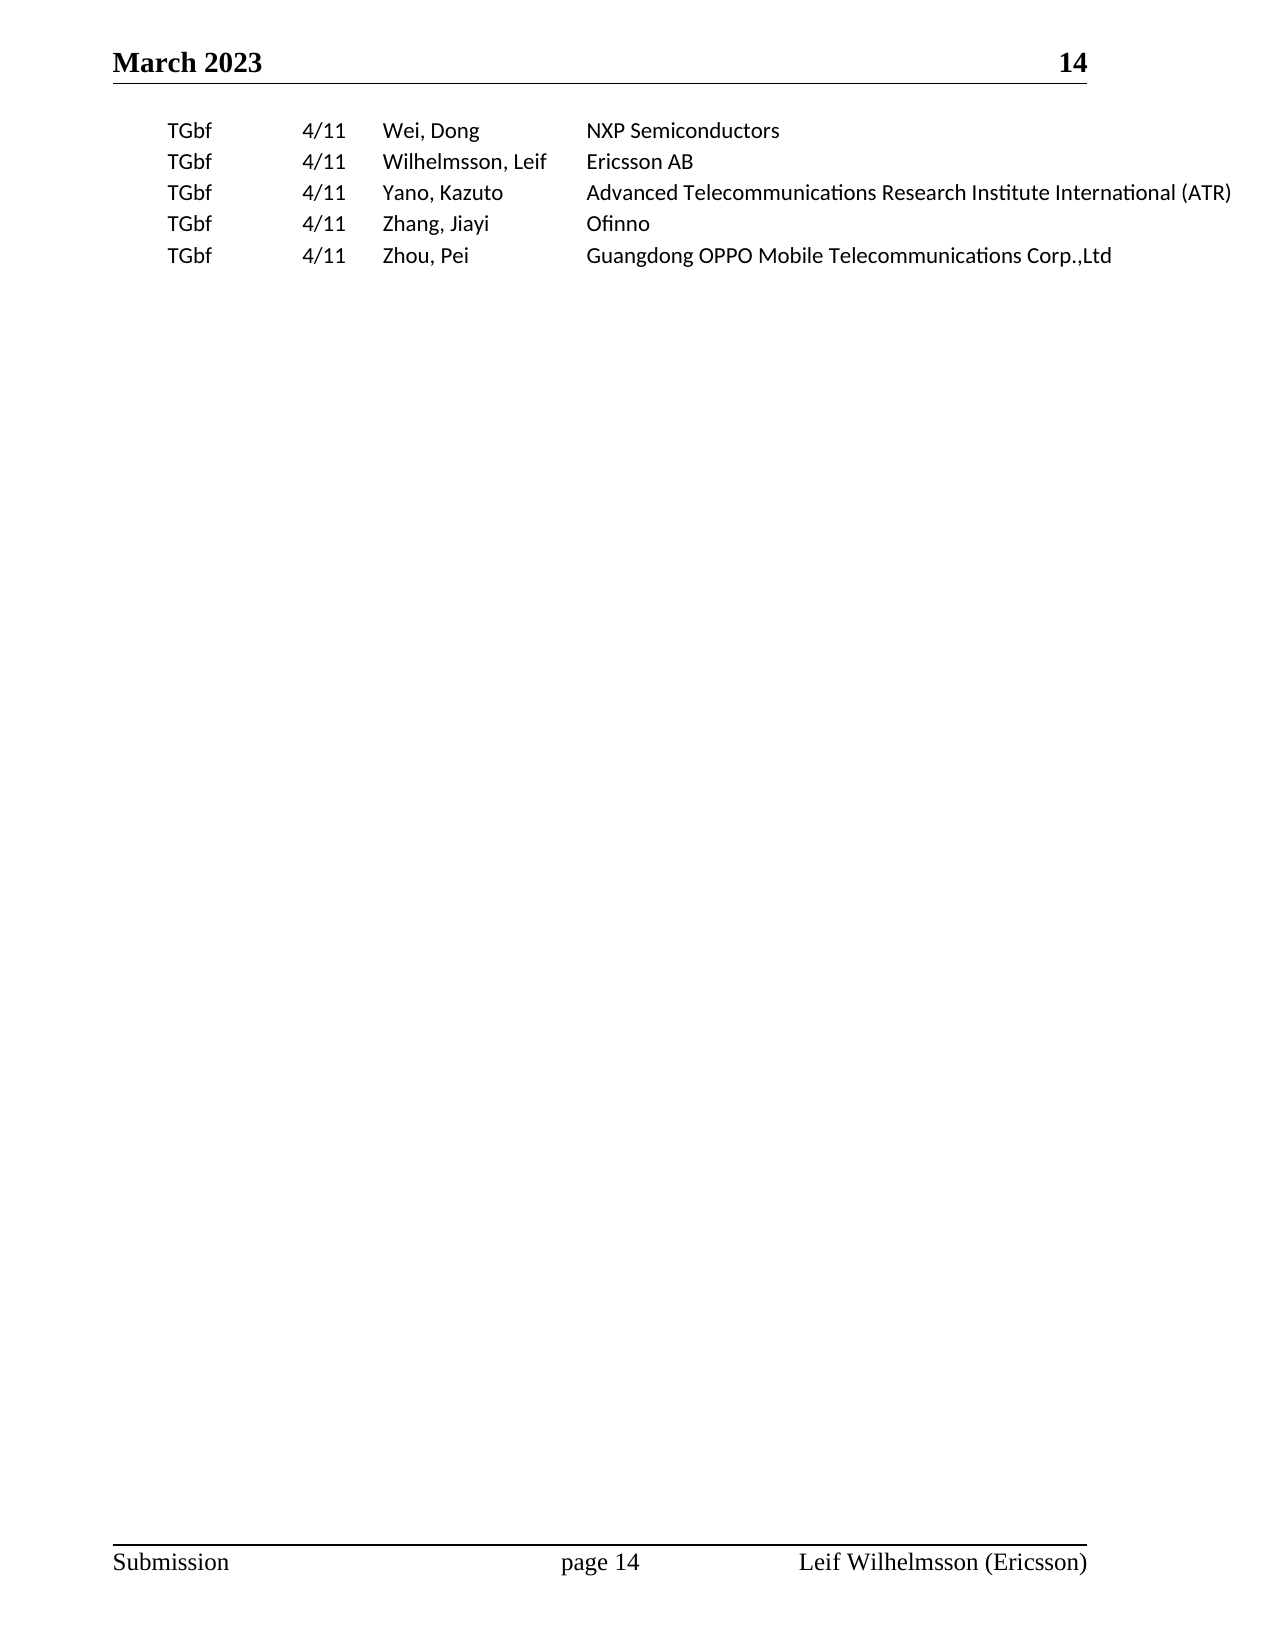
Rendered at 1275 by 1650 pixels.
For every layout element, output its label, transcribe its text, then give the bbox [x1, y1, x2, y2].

table_cell Wilhelmsson, Leif [381, 144, 585, 175]
table_cell Zhang, Jiayi [381, 206, 585, 237]
table_cell 4/11 [267, 144, 381, 175]
table_cell 4/11 [267, 113, 381, 144]
table_cell Yano, Kazuto [381, 175, 585, 206]
table_cell 4/11 [267, 238, 381, 269]
table_cell TGbf [113, 206, 267, 237]
table_cell 4/11 [267, 206, 381, 237]
table_cell Ofinno [585, 206, 1275, 237]
table_cell NXP Semiconductors [585, 113, 1275, 144]
table_cell Ericsson AB [585, 144, 1275, 175]
table_cell Guangdong OPPO Mobile Telecommunications Corp.,Ltd [585, 238, 1275, 269]
table_cell TGbf [113, 113, 267, 144]
table_cell Zhou, Pei [381, 238, 585, 269]
table_cell TGbf [113, 144, 267, 175]
table_cell TGbf [113, 175, 267, 206]
table_cell 4/11 [267, 175, 381, 206]
table_cell TGbf [113, 238, 267, 269]
table_cell Advanced Telecommunications Research Institute International (ATR) [585, 175, 1275, 206]
table_cell Wei, Dong [381, 113, 585, 144]
